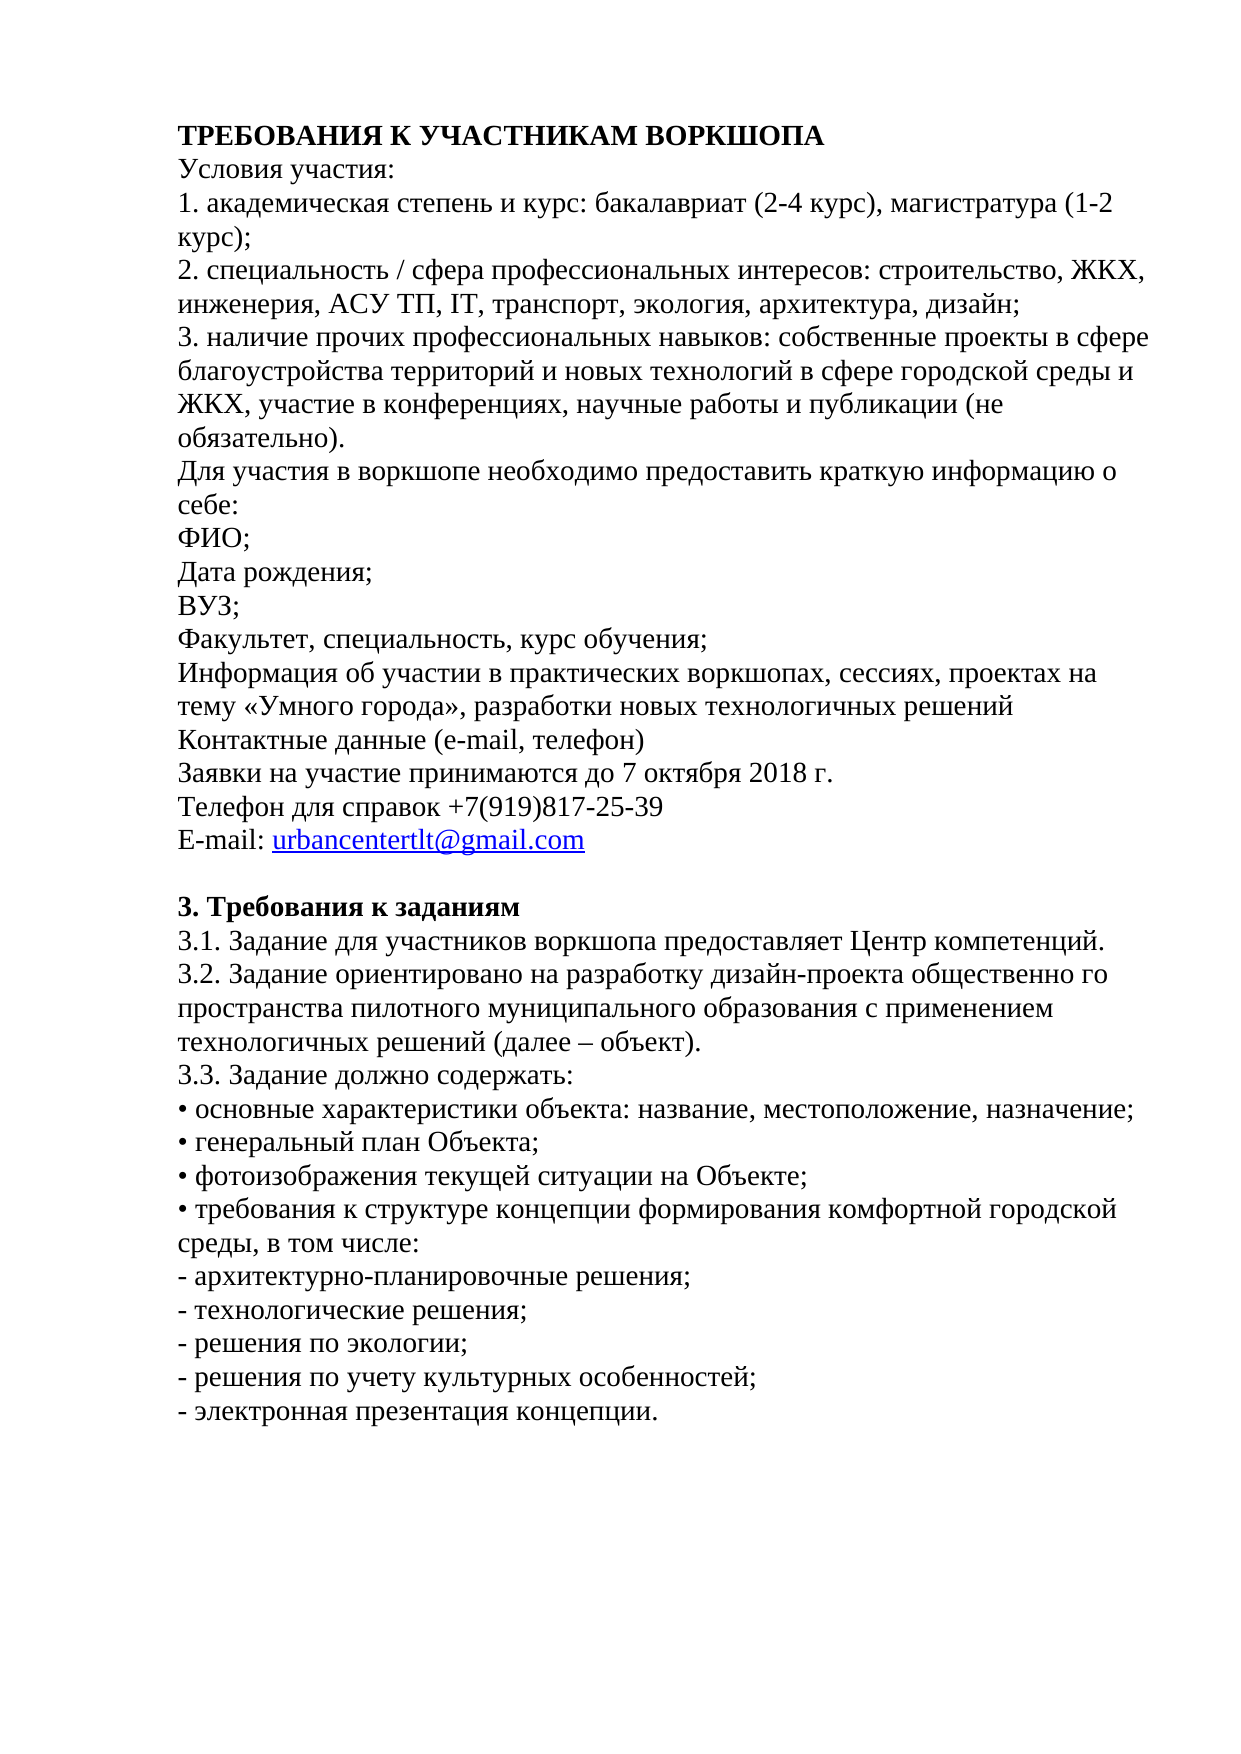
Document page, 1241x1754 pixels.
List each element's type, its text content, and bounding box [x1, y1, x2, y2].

text - электронная презентация концепции. [177, 1393, 1152, 1426]
text • генеральный план Объекта; [177, 1124, 1152, 1158]
text ТРЕБОВАНИЯ К УЧАСТНИКАМ ВОРКШОПА [177, 118, 1152, 152]
text • основные характеристики объекта: название, местоположение, назначение; [177, 1091, 1152, 1124]
text 3. наличие прочих профессиональных навыков: собственные проекты в сфере благоустройства территорий и новых технологий в сфере городской среды и ЖКХ, участие в конференциях, научные работы и публикации (не обязательно). [177, 319, 1152, 453]
text - решения по учету культурных особенностей; [177, 1359, 1152, 1393]
text Дата рождения; [177, 554, 1152, 588]
text 2. специальность / сфера профессиональных интересов: строительство, ЖКХ, инженерия, АСУ ТП, IT, транспорт, экология, архитектура, дизайн; [177, 252, 1152, 319]
text E-mail: urbancentertlt@gmail.com [177, 822, 1152, 856]
text • фотоизображения текущей ситуации на Объекте; [177, 1158, 1152, 1191]
text Заявки на участие принимаются до 7 октября 2018 г. [177, 755, 1152, 789]
text • требования к структуре концепции формирования комфортной городской среды, в том числе: [177, 1191, 1152, 1258]
text - архитектурно-планировочные решения; [177, 1258, 1152, 1292]
text Информация об участии в практических воркшопах, сессиях, проектах на тему «Умного города», разработки новых технологичных решений [177, 655, 1152, 722]
text Телефон для справок +7(919)817-25-39 [177, 789, 1152, 822]
text Факультет, специальность, курс обучения; [177, 621, 1152, 655]
text 3.2. Задание ориентировано на разработку дизайн-проекта общественно го пространства пилотного муниципального образования с применением технологичных решений (далее – объект). [177, 957, 1152, 1057]
text 1. академическая степень и курс: бакалавриат (2-4 курс), магистратура (1-2 курс); [177, 185, 1152, 252]
text Для участия в воркшопе необходимо предоставить краткую информацию о себе: [177, 453, 1152, 521]
text - решения по экологии; [177, 1326, 1152, 1359]
text - технологические решения; [177, 1292, 1152, 1326]
text ФИО; [177, 521, 1152, 554]
text ВУЗ; [177, 588, 1152, 621]
text 3.1. Задание для участников воркшопа предоставляет Центр компетенций. [177, 923, 1152, 957]
text Условия участия: [177, 152, 1152, 185]
text 3. Требования к заданиям [177, 889, 1152, 923]
text Контактные данные (e-mail, телефон) [177, 722, 1152, 755]
text 3.3. Задание должно содержать: [177, 1057, 1152, 1091]
